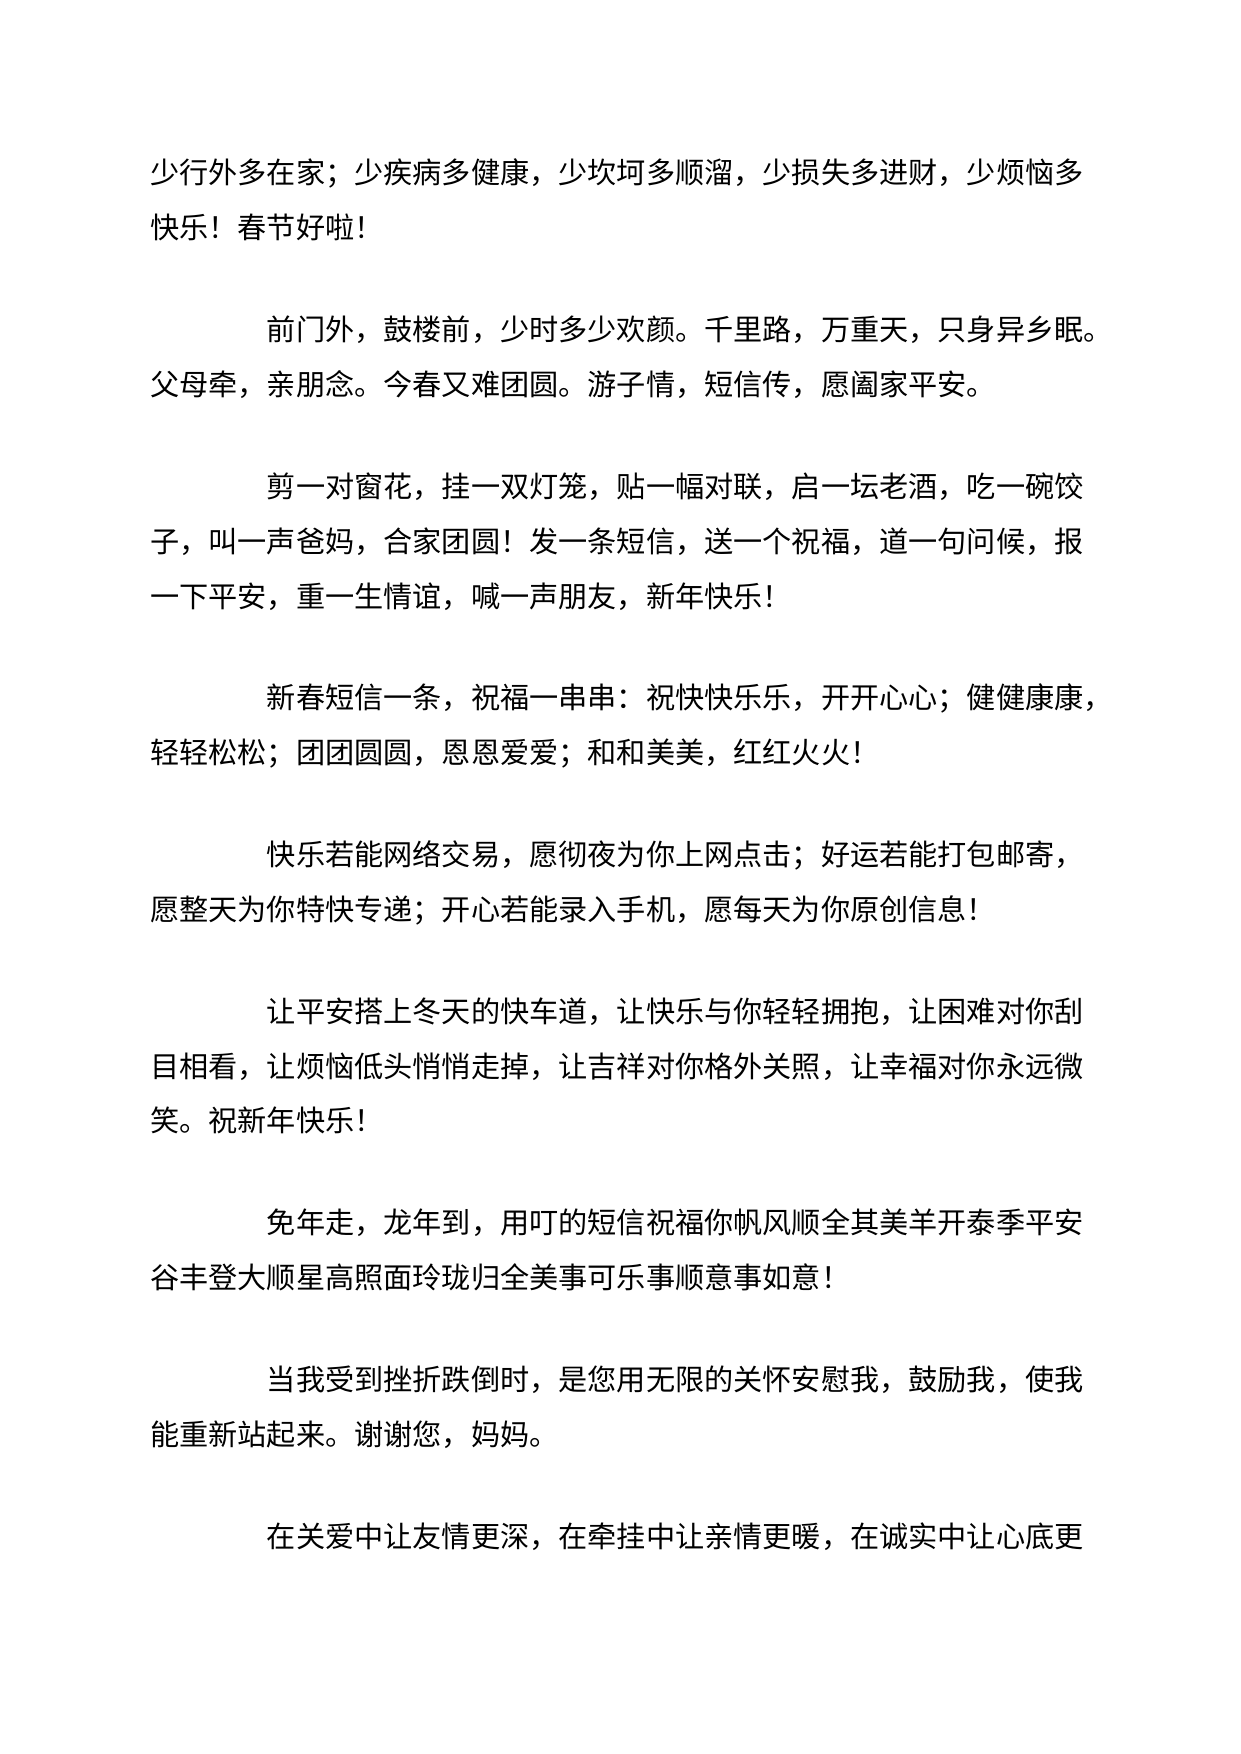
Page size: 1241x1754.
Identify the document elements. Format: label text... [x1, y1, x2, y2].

text 剪一对窗花，挂一双灯笼，贴一幅对联，启一坛老酒，吃一碗饺子，叫一声爸妈，合家团圆！发一条短信，送一个祝福，道一句问候，报一下平安，重一生情谊，喊一声朋友，新年快乐！ [150, 463, 1090, 615]
text 当我受到挫折跌倒时，是您用无限的关怀安慰我，鼓励我，使我能重新站起来。谢谢您，妈妈。 [150, 1356, 1090, 1454]
text 让平安搭上冬天的快车道，让快乐与你轻轻拥抱，让困难对你刮目相看，让烦恼低头悄悄走掉，让吉祥对你格外关照，让幸福对你永远微笑。祝新年快乐！ [150, 988, 1090, 1140]
text 快乐若能网络交易，愿彻夜为你上网点击；好运若能打包邮寄，愿整天为你特快专递；开心若能录入手机，愿每天为你原创信息！ [150, 832, 1090, 929]
text 前门外，鼓楼前，少时多少欢颜。千里路，万重天，只身异乡眠。父母牵，亲朋念。今春又难团圆。游子情，短信传，愿阖家平安。 [150, 307, 1090, 404]
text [150, 150, 1090, 247]
text 免年走，龙年到，用叮的短信祝福你帆风顺全其美羊开泰季平安谷丰登大顺星高照面玲珑归全美事可乐事顺意事如意！ [150, 1200, 1090, 1297]
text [150, 1513, 1090, 1555]
text 新春短信一条，祝福一串串：祝快快乐乐，开开心心；健健康康，轻轻松松；团团圆圆，恩恩爱爱；和和美美，红红火火！ [150, 675, 1090, 772]
